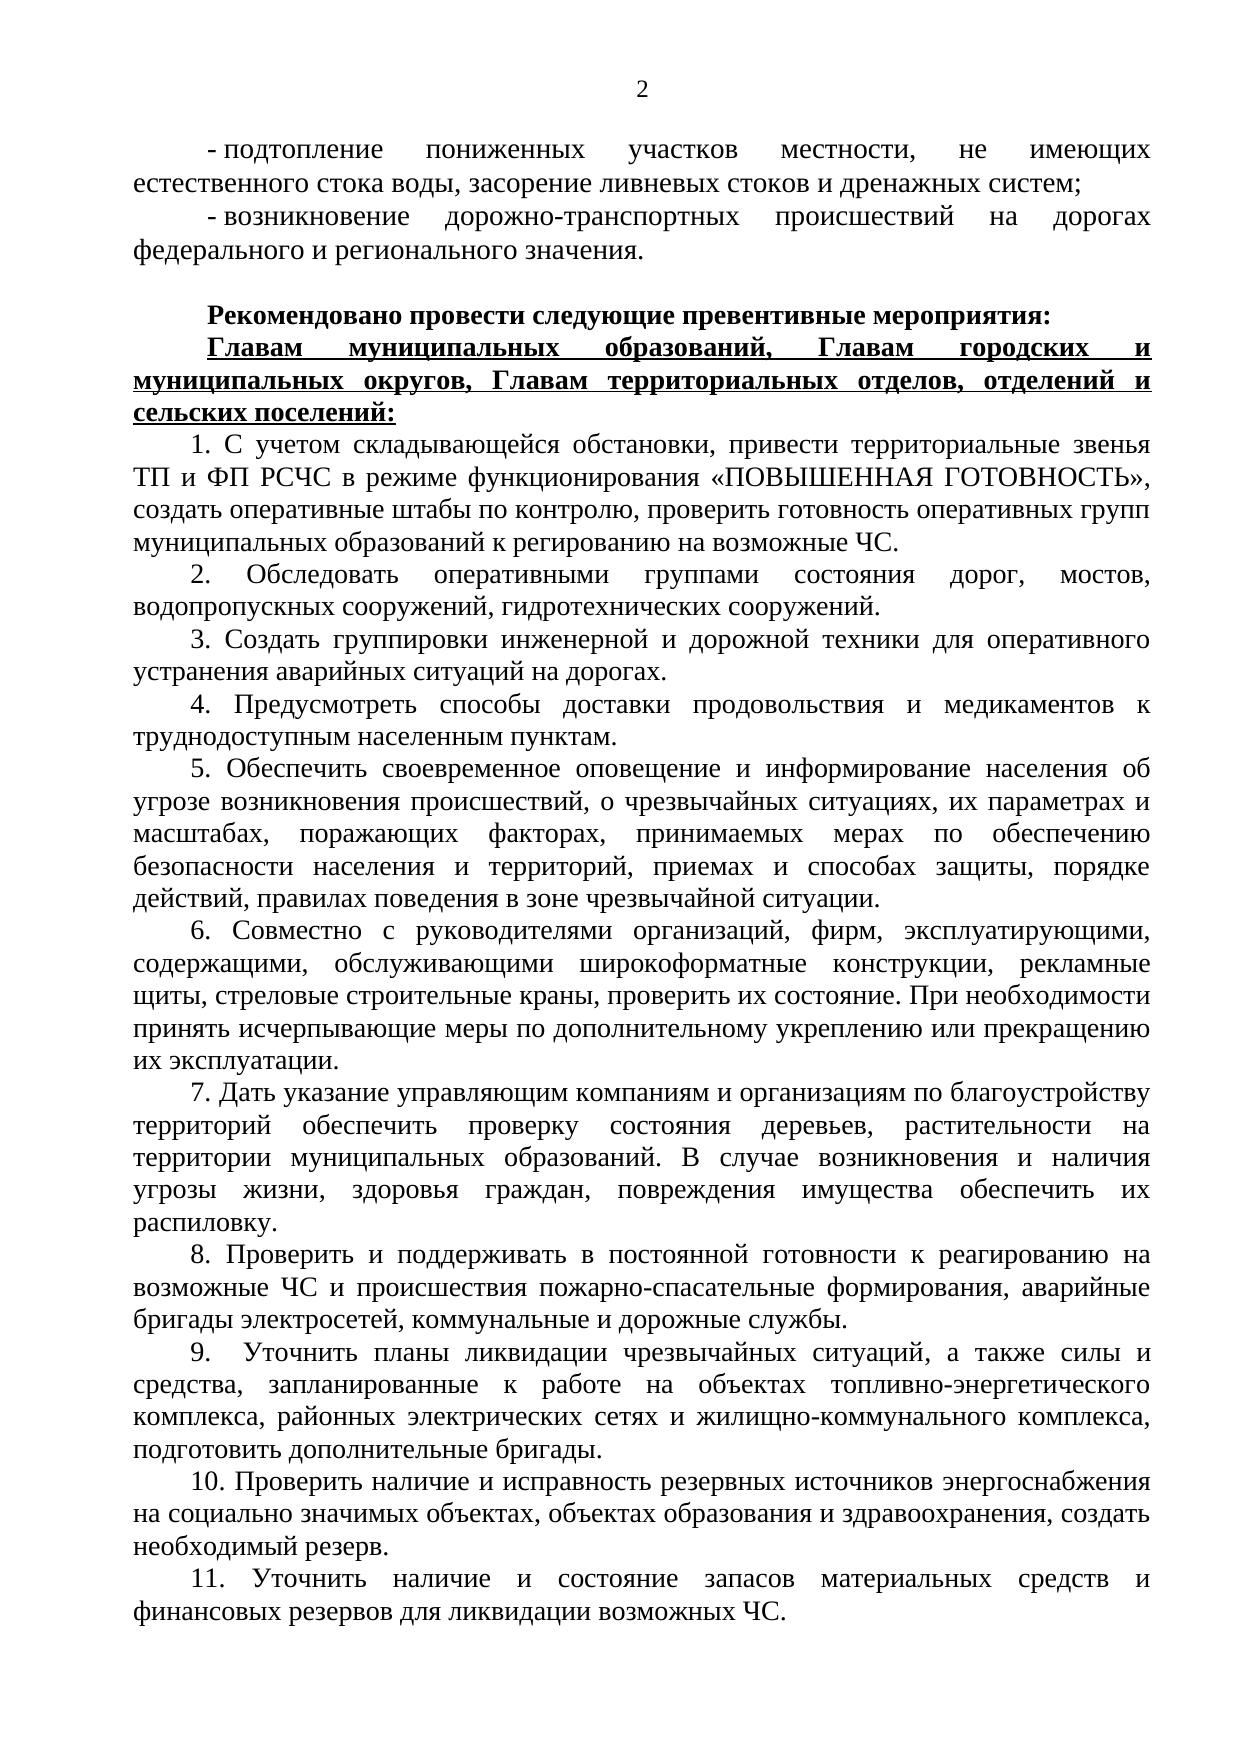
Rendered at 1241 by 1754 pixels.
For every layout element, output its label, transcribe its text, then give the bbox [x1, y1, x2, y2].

text 1. С учетом складывающейся обстановки, привести территориальные звенья ТП и ФП РСЧС в режиме функционирования «ПОВЫШЕННАЯ ГОТОВНОСТЬ», создать оперативные штабы по контролю, проверить готовность оперативных групп муниципальных образований к регированию на возможные ЧС. [133, 427, 1152, 557]
text Главам муниципальных образований, Главам городских и муниципальных округов, Главам территориальных отделов, отделений и сельских поселений: [133, 392, 1152, 427]
text - возникновение дорожно-транспортных происшествий на дорогах федерального и регионального значения. [133, 198, 1152, 266]
text 3. Создать группировки инженерной и дорожной техники для оперативного устранения аварийных ситуаций на дорогах. [133, 622, 1152, 687]
text 9. Уточнить планы ликвидации чрезвычайных ситуаций, а также силы и средства, запланированные к работе на объектах топливно-энергетического комплекса, районных электрических сетях и жилищно-коммунального комплекса, подготовить дополнительные бригады. [133, 1334, 1152, 1464]
text 6. Совместно с руководителями организаций, фирм, эксплуатирующими, содержащими, обслуживающими широкоформатные конструкции, рекламные щиты, стреловые строительные краны, проверить их состояние. При необходимости принять исчерпывающие меры по дополнительному укреплению или прекращению их эксплуатации. [133, 913, 1152, 1075]
text 5. Обеспечить своевременное оповещение и информирование населения об угрозе возникновения происшествий, о чрезвычайных ситуациях, их параметрах и масштабах, поражающих факторах, принимаемых мерах по обеспечению безопасности населения и территорий, приемах и способах защиты, порядке действий, правилах поведения в зоне чрезвычайной ситуации. [133, 751, 1152, 913]
text 7. Дать указание управляющим компаниям и организациям по благоустройству территорий обеспечить проверку состояния деревьев, растительности на территории муниципальных образований. В случае возникновения и наличия угрозы жизни, здоровья граждан, повреждения имущества обеспечить их распиловку. [133, 1075, 1152, 1237]
text Рекомендовано провести следующие превентивные мероприятия: [207, 298, 1152, 330]
text 2. Обследовать оперативными группами состояния дорог, мостов, водопропускных сооружений, гидротехнических сооружений. [133, 557, 1152, 622]
text 4. Предусмотреть способы доставки продовольствия и медикаментов к труднодоступным населенным пунктам. [133, 687, 1152, 751]
text 10. Проверить наличие и исправность резервных источников энергоснабжения на социально значимых объектах, объектах образования и здравоохранения, создать необходимый резерв. [133, 1464, 1152, 1561]
text Главам муниципальных образований, Главам городских и муниципальных округов, Главам территориальных отделов, отделений и сельских поселений: [133, 330, 1152, 391]
text 11. Уточнить наличие и состояние запасов материальных средств и финансовых резервов для ликвидации возможных ЧС. [133, 1561, 1152, 1626]
text 8. Проверить и поддерживать в постоянной готовности к реагированию на возможные ЧС и происшествия пожарно-спасательные формирования, аварийные бригады электросетей, коммунальные и дорожные службы. [133, 1237, 1152, 1334]
text - подтопление пониженных участков местности, не имеющих естественного стока воды, засорение ливневых стоков и дренажных систем; [133, 131, 1152, 198]
